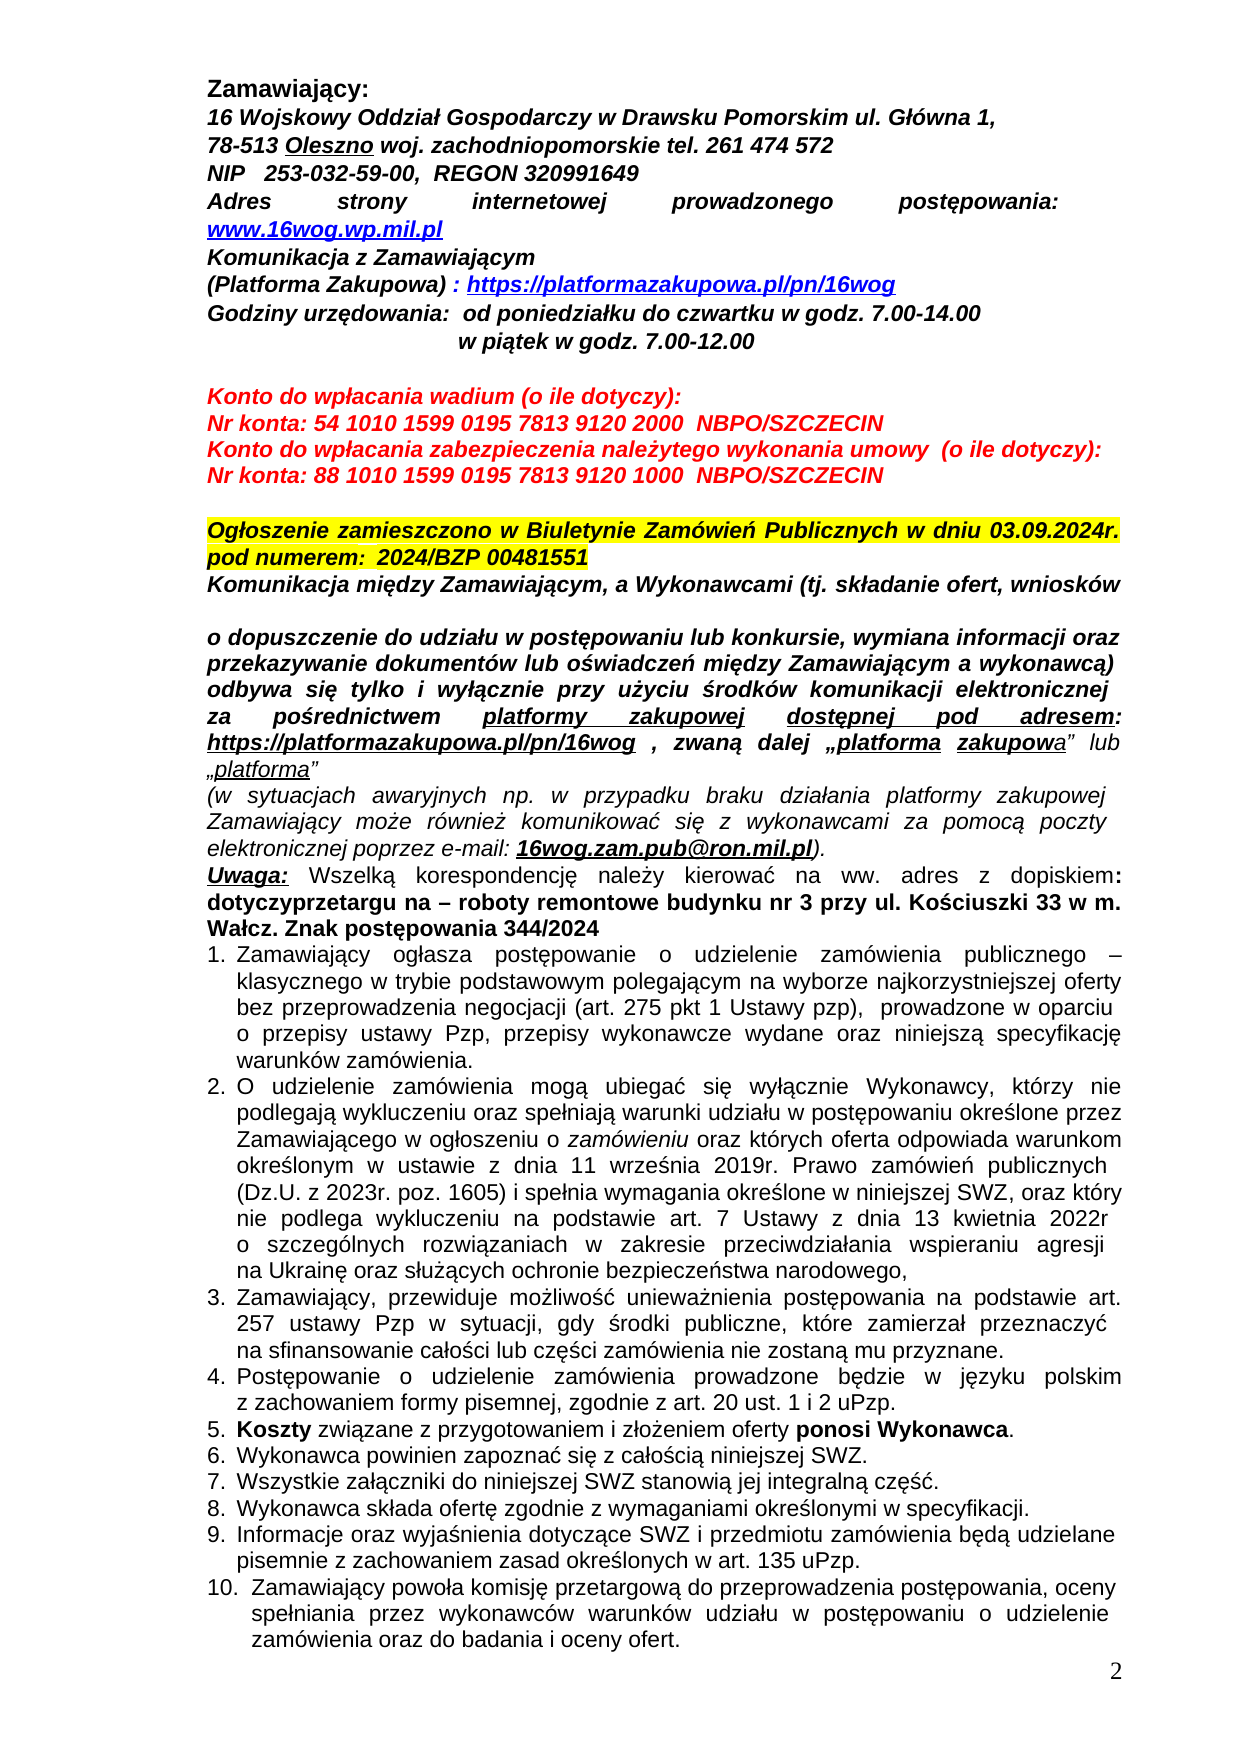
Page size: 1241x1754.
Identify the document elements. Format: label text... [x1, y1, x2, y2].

list Koszty związane z przygotowaniem i złożeniem oferty ponosi Wykonawca. [207, 1416, 1123, 1442]
list Zamawiający, przewiduje możliwość unieważnienia postępowania na podstawie art. 257 ustawy Pzp w sytuacji, gdy środki publiczne, które zamierzał przeznaczyć na sfinansowanie całości lub części zamówienia nie zostaną mu przyznane. [207, 1284, 1122, 1363]
text Godziny urzędowania: od poniedziałku do czwartku w godz. 7.00-14.00 [207, 300, 1122, 326]
text Zamawiający: [207, 74, 903, 103]
text Adres strony internetowej prowadzonego postępowania: www.16wog.wp.mil.pl [207, 188, 1062, 242]
text Komunikacja między Zamawiającym, a Wykonawcami (tj. składanie ofert, wniosków o dopuszczenie do udziału w postępowaniu lub konkursie, wymiana informacji oraz przekazywanie dokumentów lub oświadczeń między Zamawiającym a wykonawcą) odbywa się tylko i wyłącznie przy użyciu środków komunikacji elektronicznej za pośrednictwem platformy zakupowej dostępnej pod adresem: https://platformazakupowa.pl/pn/16wog , zwaną dalej „platforma zakupowa” lub „platforma” (w sytuacjach awaryjnych np. w przypadku braku działania platformy zakupowej Zamawiający może również komunikować się z wykonawcami za pomocą poczty elektronicznej poprzez e-mail: 16wog.zam.pub@ron.mil.pl). [207, 571, 1122, 861]
list Informacje oraz wyjaśnienia dotyczące SWZ i przedmiotu zamówienia będą udzielane pisemnie z zachowaniem zasad określonych w art. 135 uPzp. [207, 1521, 1123, 1574]
text 78-513 Oleszno woj. zachodniopomorskie tel. 261 474 572 [207, 132, 1122, 158]
text Ogłoszenie zamieszczono w Biuletynie Zamówień Publicznych w dniu 03.09.2024r. pod numerem: 2024/BZP 00481551 [207, 517, 1122, 570]
list Wykonawca powinien zapoznać się z całością niniejszej SWZ. [207, 1442, 1123, 1468]
list O udzielenie zamówienia mogą ubiegać się wyłącznie Wykonawcy, którzy nie podlegają wykluczeniu oraz spełniają warunki udziału w postępowaniu określone przez Zamawiającego w ogłoszeniu o zamówieniu oraz których oferta odpowiada warunkom określonym w ustawie z dnia 11 września 2019r. Prawo zamówień publicznych (Dz.U. z 2023r. poz. 1605) i spełnia wymagania określone w niniejszej SWZ, oraz który nie podlega wykluczeniu na podstawie art. 7 Ustawy z dnia 13 kwietnia 2022r o szczególnych rozwiązaniach w zakresie przeciwdziałania wspieraniu agresji na Ukrainę oraz służących ochronie bezpieczeństwa narodowego, [207, 1073, 1122, 1284]
text NIP 253-032-59-00, REGON 320991649 [207, 160, 1062, 186]
text Nr konta: 54 1010 1599 0195 7813 9120 2000 NBPO/SZCZECIN [207, 409, 1122, 436]
list Zamawiający powoła komisję przetargową do przeprowadzenia postępowania, oceny spełniania przez wykonawców warunków udziału w postępowaniu o udzielenie zamówienia oraz do badania i oceny ofert. [207, 1574, 1123, 1653]
list Zamawiający ogłasza postępowanie o udzielenie zamówienia publicznego – klasycznego w trybie podstawowym polegającym na wyborze najkorzystniejszej oferty bez przeprowadzenia negocjacji (art. 275 pkt 1 Ustawy pzp), prowadzone w oparciu o przepisy ustawy Pzp, przepisy wykonawcze wydane oraz niniejszą specyfikację warunków zamówienia. [207, 941, 1122, 1073]
text 16 Wojskowy Oddział Gospodarczy w Drawsku Pomorskim ul. Główna 1, [207, 104, 1122, 131]
text (Platforma Zakupowa) : https://platformazakupowa.pl/pn/16wog [207, 271, 936, 298]
text w piątek w godz. 7.00-12.00 [369, 328, 1122, 355]
list Wszystkie załączniki do niniejszej SWZ stanowią jej integralną część. [207, 1468, 1123, 1495]
text Nr konta: 88 1010 1599 0195 7813 9120 1000 NBPO/SZCZECIN [207, 462, 1122, 488]
list Postępowanie o udzielenie zamówienia prowadzone będzie w języku polskim z zachowaniem formy pisemnej, zgodnie z art. 20 ust. 1 i 2 uPzp. [207, 1363, 1122, 1416]
text Uwaga: Wszelką korespondencję należy kierować na ww. adres z dopiskiem: dotyczyprzetargu na – roboty remontowe budynku nr 3 przy ul. Kościuszki 33 w m. Wałcz. Znak postępowania 344/2024 [207, 862, 1122, 941]
list Wykonawca składa ofertę zgodnie z wymaganiami określonymi w specyfikacji. [207, 1495, 1123, 1521]
text Komunikacja z Zamawiającym [207, 243, 1062, 270]
text Konto do wpłacania zabezpieczenia należytego wykonania umowy (o ile dotyczy): [207, 436, 1122, 462]
text Konto do wpłacania wadium (o ile dotyczy): [207, 383, 1122, 409]
